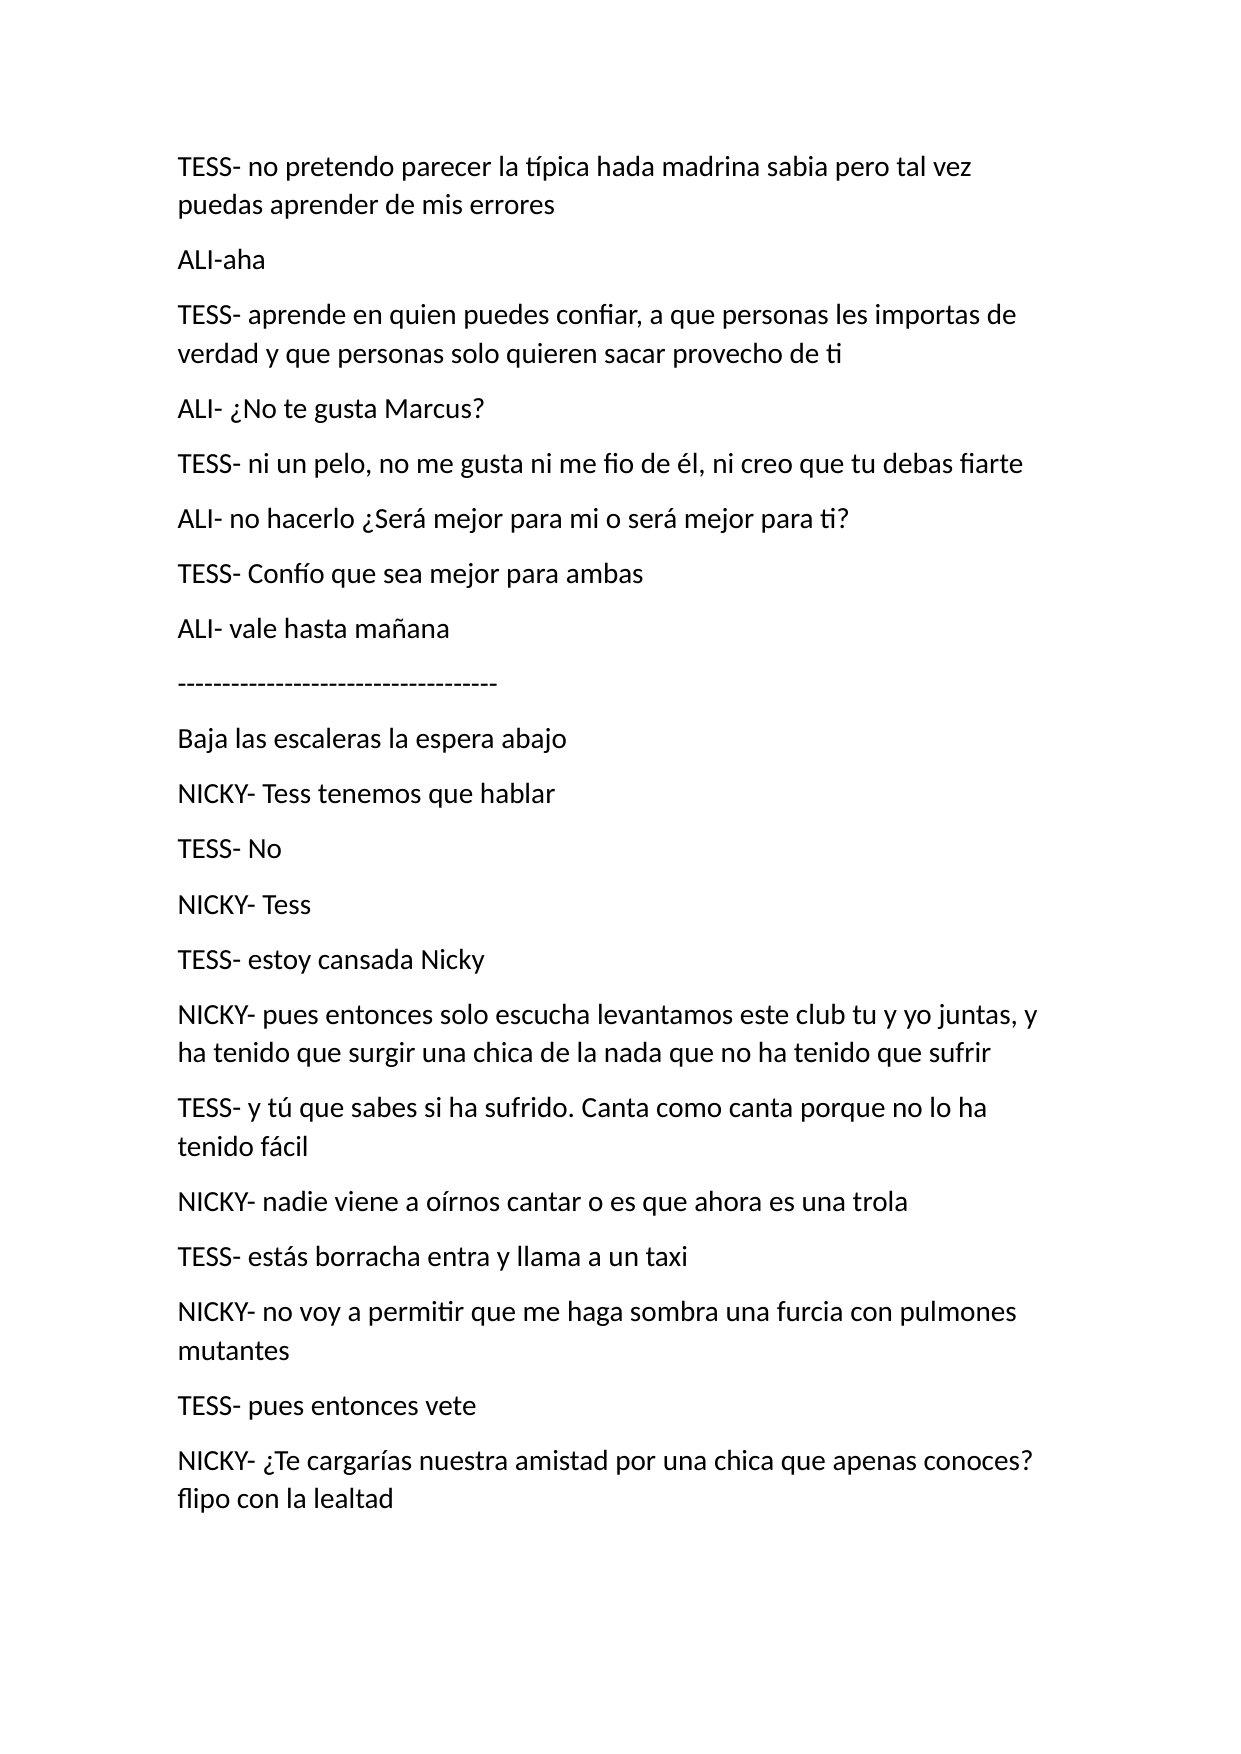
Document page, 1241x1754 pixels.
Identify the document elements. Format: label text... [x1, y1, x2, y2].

text Baja las escaleras la espera abajo [177, 720, 1063, 756]
text TESS- aprende en quien puedes confiar, a que personas les importas de verdad y que personas solo quieren sacar provecho de ti [177, 296, 1063, 370]
text ALI- ¿No te gusta Marcus? [177, 390, 1063, 425]
text NICKY- no voy a permitir que me haga sombra una furcia con pulmones mutantes [177, 1293, 1063, 1367]
text TESS- estoy cansada Nicky [177, 941, 1063, 976]
text NICKY- ¿Te cargarías nuestra amistad por una chica que apenas conoces? flipo con la lealtad [177, 1442, 1063, 1516]
text TESS- Confío que sea mejor para ambas [177, 555, 1063, 591]
text NICKY- nadie viene a oírnos cantar o es que ahora es una trola [177, 1183, 1063, 1219]
text TESS- No [177, 831, 1063, 866]
text NICKY- Tess tenemos que hablar [177, 776, 1063, 811]
text TESS- pues entonces vete [177, 1387, 1063, 1422]
text TESS- no pretendo parecer la típica hada madrina sabia pero tal vez puedas aprender de mis errores [177, 148, 1063, 222]
text ------------------------------------ [177, 665, 1063, 701]
text TESS- y tú que sabes si ha sufrido. Canta como canta porque no lo ha tenido fácil [177, 1089, 1063, 1163]
text ALI-aha [177, 241, 1063, 277]
text ALI- no hacerlo ¿Será mejor para mi o será mejor para ti? [177, 500, 1063, 536]
text NICKY- pues entonces solo escucha levantamos este club tu y yo juntas, y ha tenido que surgir una chica de la nada que no ha tenido que sufrir [177, 996, 1063, 1070]
text NICKY- Tess [177, 886, 1063, 921]
text TESS- estás borracha entra y llama a un taxi [177, 1238, 1063, 1274]
text TESS- ni un pelo, no me gusta ni me fio de él, ni creo que tu debas fiarte [177, 445, 1063, 481]
text ALI- vale hasta mañana [177, 610, 1063, 646]
